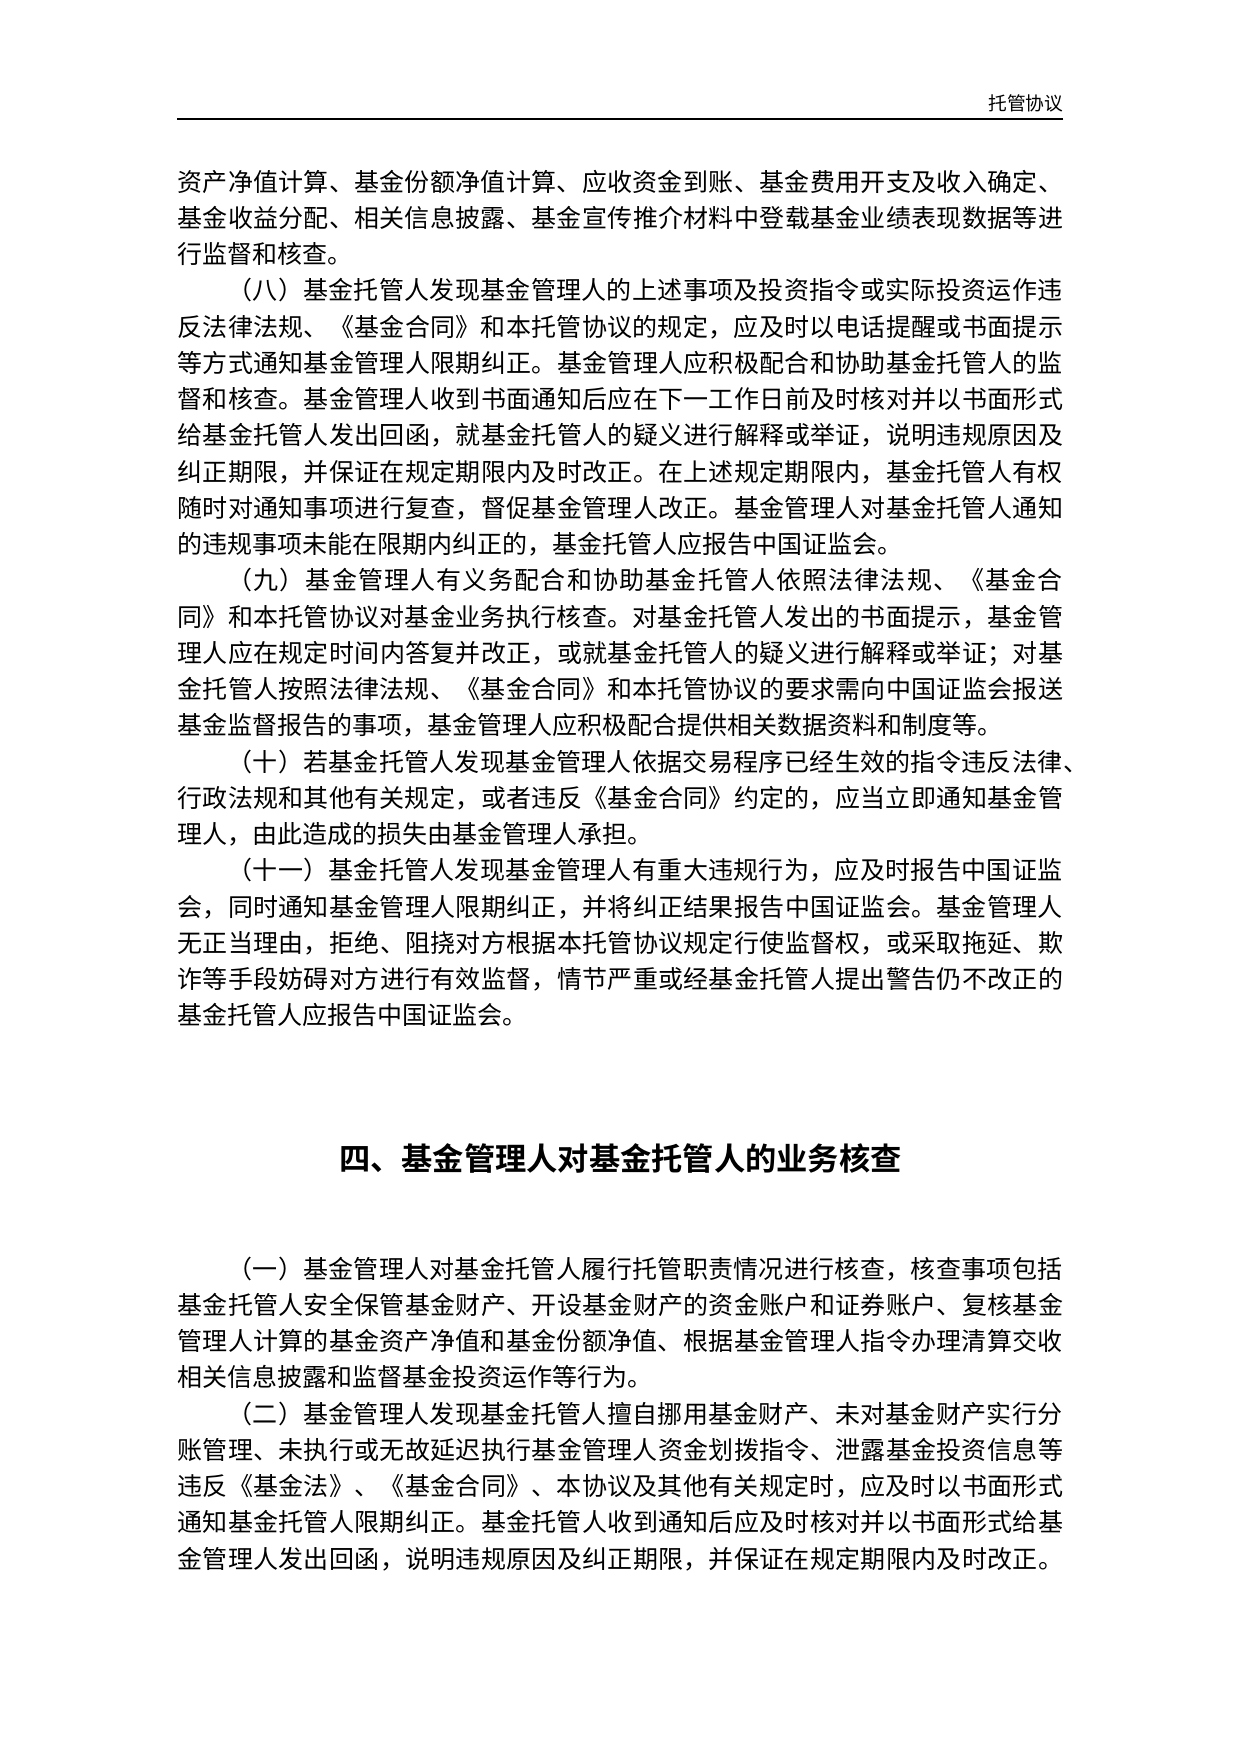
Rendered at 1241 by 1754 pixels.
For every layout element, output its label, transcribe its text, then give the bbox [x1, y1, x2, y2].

text （九）基金管理人有义务配合和协助基金托管人依照法律法规、《基金合同》和本托管协议对基金业务执行核查。对基金托管人发出的书面提示，基金管理人应在规定时间内答复并改正，或就基金托管人的疑义进行解释或举证；对基金托管人按照法律法规、《基金合同》和本托管协议的要求需向中国证监会报送基金监督报告的事项，基金管理人应积极配合提供相关数据资料和制度等。 [177, 561, 1063, 742]
subtitle 四、基金管理人对基金托管人的业务核查 [177, 1124, 1063, 1189]
text （十一）基金托管人发现基金管理人有重大违规行为，应及时报告中国证监会，同时通知基金管理人限期纠正，并将纠正结果报告中国证监会。基金管理人无正当理由，拒绝、阻挠对方根据本托管协议规定行使监督权，或采取拖延、欺诈等手段妨碍对方进行有效监督，情节严重或经基金托管人提出警告仍不改正的，基金托管人应报告中国证监会。 [177, 851, 1063, 1032]
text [177, 162, 1063, 271]
text （一）基金管理人对基金托管人履行托管职责情况进行核查，核查事项包括基金托管人安全保管基金财产、开设基金财产的资金账户和证券账户、复核基金管理人计算的基金资产净值和基金份额净值、根据基金管理人指令办理清算交收、相关信息披露和监督基金投资运作等行为。 [177, 1249, 1063, 1394]
text （八）基金托管人发现基金管理人的上述事项及投资指令或实际投资运作违反法律法规、《基金合同》和本托管协议的规定，应及时以电话提醒或书面提示等方式通知基金管理人限期纠正。基金管理人应积极配合和协助基金托管人的监督和核查。基金管理人收到书面通知后应在下一工作日前及时核对并以书面形式给基金托管人发出回函，就基金托管人的疑义进行解释或举证，说明违规原因及纠正期限，并保证在规定期限内及时改正。在上述规定期限内，基金托管人有权随时对通知事项进行复查，督促基金管理人改正。基金管理人对基金托管人通知的违规事项未能在限期内纠正的，基金托管人应报告中国证监会。 [177, 271, 1063, 561]
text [177, 1394, 1063, 1575]
text （十）若基金托管人发现基金管理人依据交易程序已经生效的指令违反法律、行政法规和其他有关规定，或者违反《基金合同》约定的，应当立即通知基金管理人，由此造成的损失由基金管理人承担。 [177, 742, 1063, 851]
